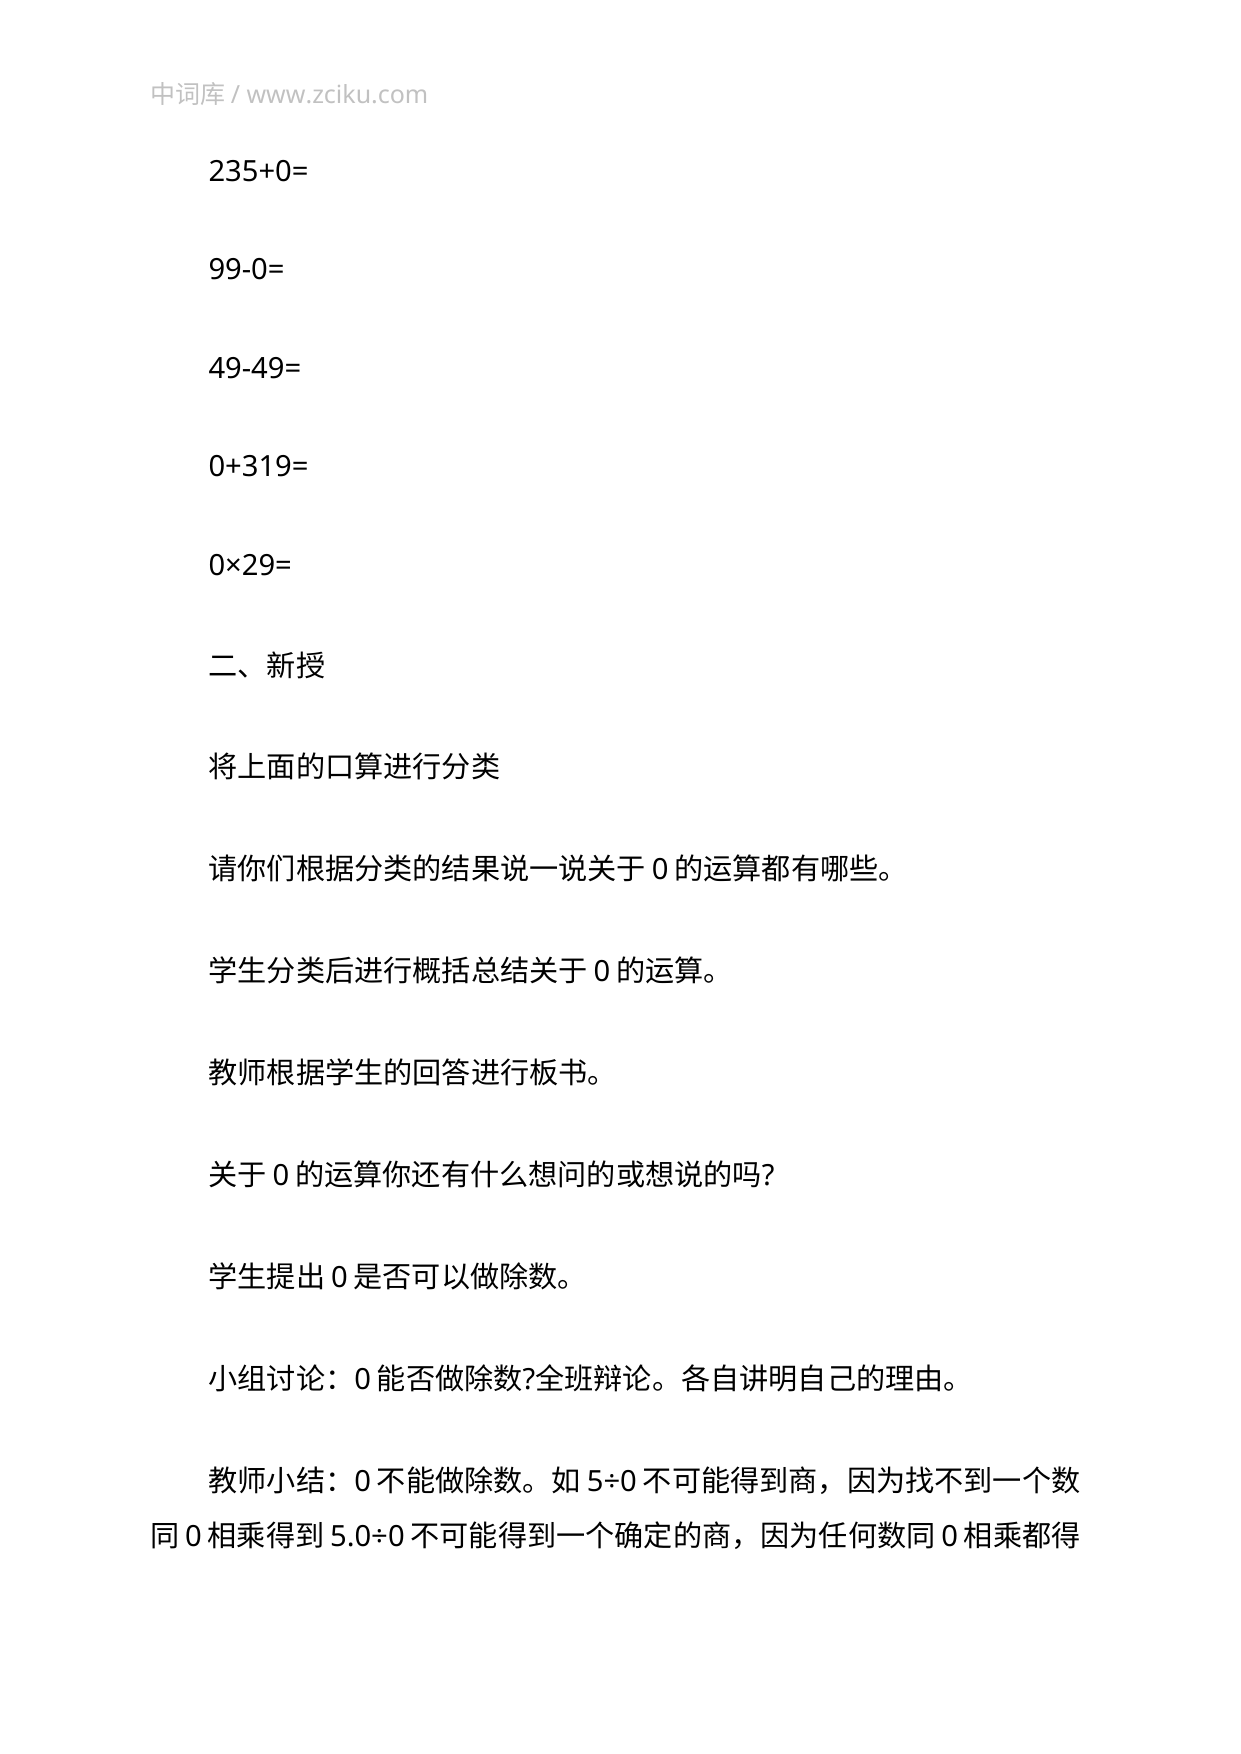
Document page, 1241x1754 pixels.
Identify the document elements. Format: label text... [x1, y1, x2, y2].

text 235+0= [150, 150, 1090, 190]
text 请你们根据分类的结果说一说关于0的运算都有哪些。 [150, 846, 1090, 888]
text 关于0的运算你还有什么想问的或想说的吗? [150, 1151, 1090, 1194]
text 学生分类后进行概括总结关于0的运算。 [150, 948, 1090, 990]
text 99-0= [150, 248, 1090, 288]
text 教师根据学生的回答进行板书。 [150, 1050, 1090, 1092]
text 0+319= [150, 445, 1090, 485]
text 学生提出0是否可以做除数。 [150, 1253, 1090, 1296]
text 49-49= [150, 347, 1090, 387]
text 将上面的口算进行分类 [150, 744, 1090, 786]
text 二、新授 [150, 642, 1090, 684]
text 小组讨论：0能否做除数?全班辩论。各自讲明自己的理由。 [150, 1355, 1090, 1398]
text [150, 1457, 1090, 1555]
text 0×29= [150, 544, 1090, 583]
